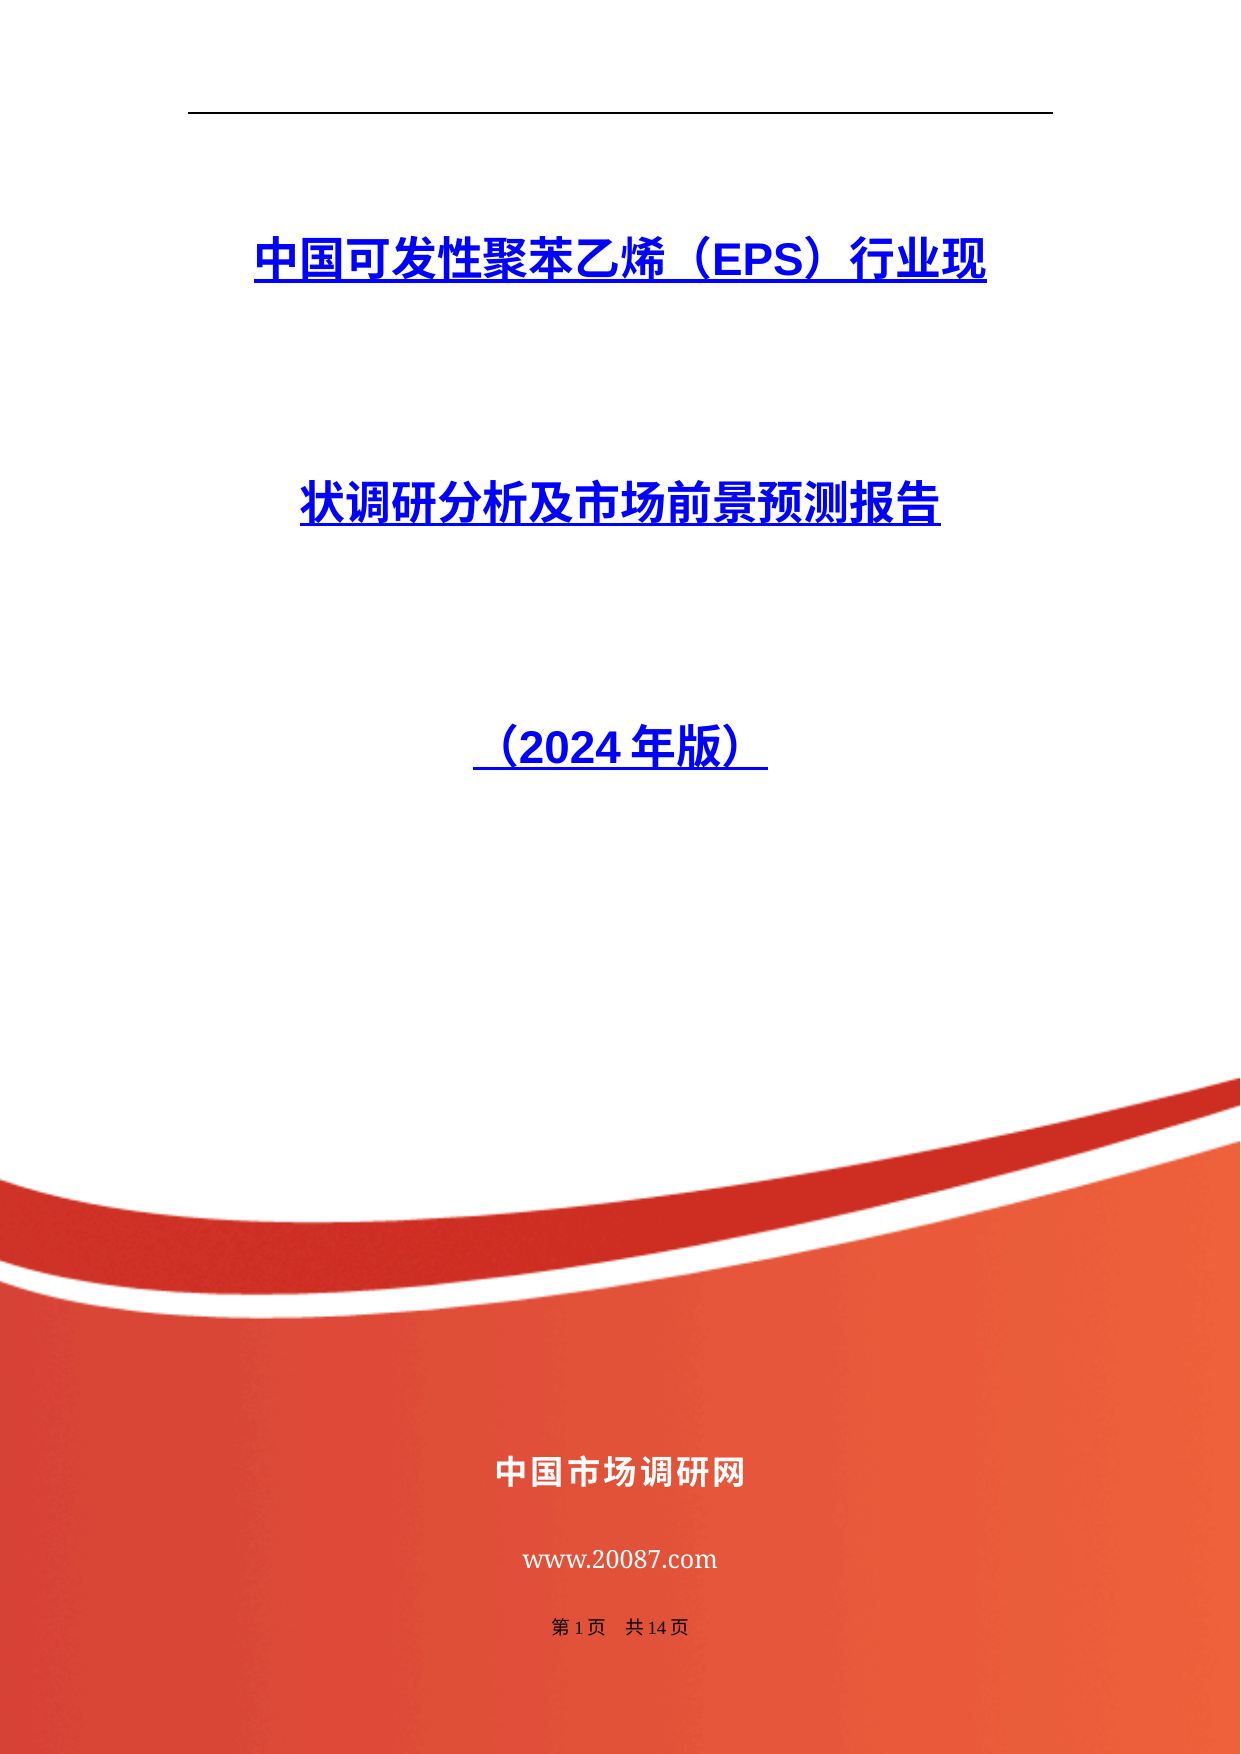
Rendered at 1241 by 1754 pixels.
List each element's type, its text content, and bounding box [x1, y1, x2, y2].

picture [0, 1006, 1241, 1754]
subtitle 中国市场调研网 [187, 1437, 1053, 1502]
text www.20087.com [187, 1526, 1053, 1591]
table_header 中国可发性聚苯乙烯（EPS）行业现状调研分析及市场前景预测报告（2024年版） [188, 207, 1053, 871]
